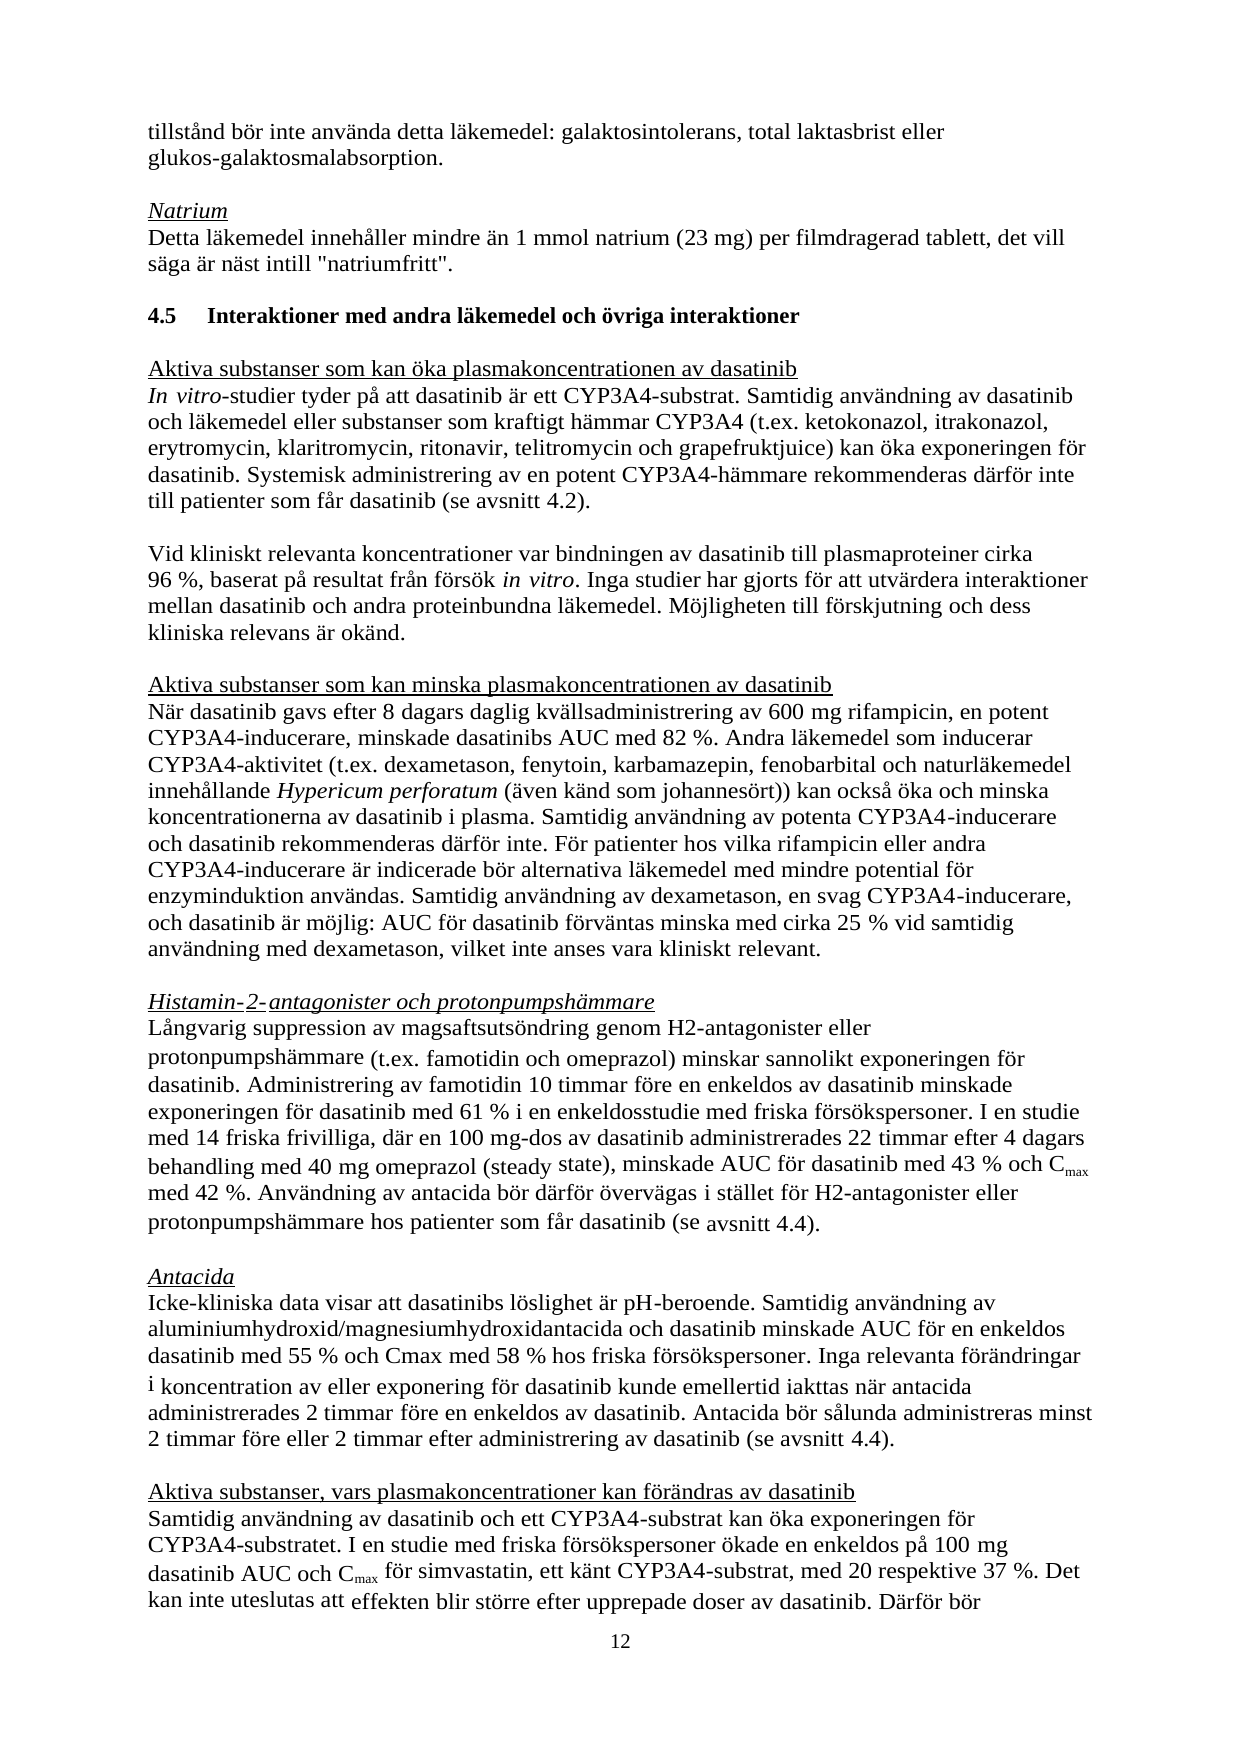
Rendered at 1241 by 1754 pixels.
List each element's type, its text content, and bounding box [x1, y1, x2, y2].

text Långvarig suppression av magsaftsutsöndring genom H2-antagonister eller protonpumpshämmare (t.ex. famotidin och omeprazol) minskar sannolikt exponeringen för dasatinib. Administrering av famotidin 10 timmar före en enkeldos av dasatinib minskade exponeringen för dasatinib med 61 % i en enkeldosstudie med friska försökspersoner. I en studie med 14 friska frivilliga, där en 100 mg-dos av dasatinib administrerades 22 timmar efter 4 dagars behandling med 40 mg omeprazol (steady state), minskade AUC för dasatinib med 43 % och Cmax med 42 %. Användning av antacida bör därför övervägas i stället för H2-antagonister eller protonpumpshämmare hos patienter som får dasatinib (se avsnitt 4.4). [148, 1014, 1092, 1236]
text Aktiva substanser, vars plasmakoncentrationer kan förändras av dasatinib [148, 1478, 1092, 1504]
text Detta läkemedel innehåller mindre än 1 mmol natrium (23 mg) per filmdragerad tablett, det vill säga är näst intill "natriumfritt". [148, 223, 1092, 276]
text Vid kliniskt relevanta koncentrationer var bindningen av dasatinib till plasmaproteiner cirka 96 %, baserat på resultat från försök in vitro. Inga studier har gjorts för att utvärdera interaktioner mellan dasatinib och andra proteinbundna läkemedel. Möjligheten till förskjutning och dess kliniska relevans är okänd. [148, 540, 1092, 645]
text In vitro-studier tyder på att dasatinib är ett CYP3A4-substrat. Samtidig användning av dasatinib och läkemedel eller substanser som kraftigt hämmar CYP3A4 (t.ex. ketokonazol, itrakonazol, erytromycin, klaritromycin, ritonavir, telitromycin och grapefruktjuice) kan öka exponeringen för dasatinib. Systemisk administrering av en potent CYP3A4-hämmare rekommenderas därför inte till patienter som får dasatinib (se avsnitt 4.2). [148, 382, 1092, 513]
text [148, 1504, 1092, 1614]
text Natrium [148, 197, 1092, 223]
text Histamin-2-antagonister och protonpumpshämmare [148, 988, 1092, 1014]
text Icke-kliniska data visar att dasatinibs löslighet är pH-beroende. Samtidig användning av aluminiumhydroxid/magnesiumhydroxidantacida och dasatinib minskade AUC för en enkeldos dasatinib med 55 % och Cmax med 58 % hos friska försökspersoner. Inga relevanta förändringar i koncentration av eller exponering för dasatinib kunde emellertid iakttas när antacida administrerades 2 timmar före en enkeldos av dasatinib. Antacida bör sålunda administreras minst 2 timmar före eller 2 timmar efter administrering av dasatinib (se avsnitt 4.4). [148, 1289, 1092, 1452]
subtitle Interaktioner med andra läkemedel och övriga interaktioner [148, 303, 1092, 329]
text Aktiva substanser som kan öka plasmakoncentrationen av dasatinib [148, 355, 1092, 382]
text Aktiva substanser som kan minska plasmakoncentrationen av dasatinib [148, 672, 1092, 698]
text När dasatinib gavs efter 8 dagars daglig kvällsadministrering av 600 mg rifampicin, en potent CYP3A4-inducerare, minskade dasatinibs AUC med 82 %. Andra läkemedel som inducerar CYP3A4-aktivitet (t.ex. dexametason, fenytoin, karbamazepin, fenobarbital och naturläkemedel innehållande Hypericum perforatum (även känd som johannesört)) kan också öka och minska koncentrationerna av dasatinib i plasma. Samtidig användning av potenta CYP3A4-inducerare och dasatinib rekommenderas därför inte. För patienter hos vilka rifampicin eller andra CYP3A4-inducerare är indicerade bör alternativa läkemedel med mindre potential för enzyminduktion användas. Samtidig användning av dexametason, en svag CYP3A4-inducerare, och dasatinib är möjlig: AUC för dasatinib förväntas minska med cirka 25 % vid samtidig användning med dexametason, vilket inte anses vara kliniskt relevant. [148, 698, 1092, 961]
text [148, 118, 1092, 171]
text Antacida [148, 1263, 1092, 1289]
